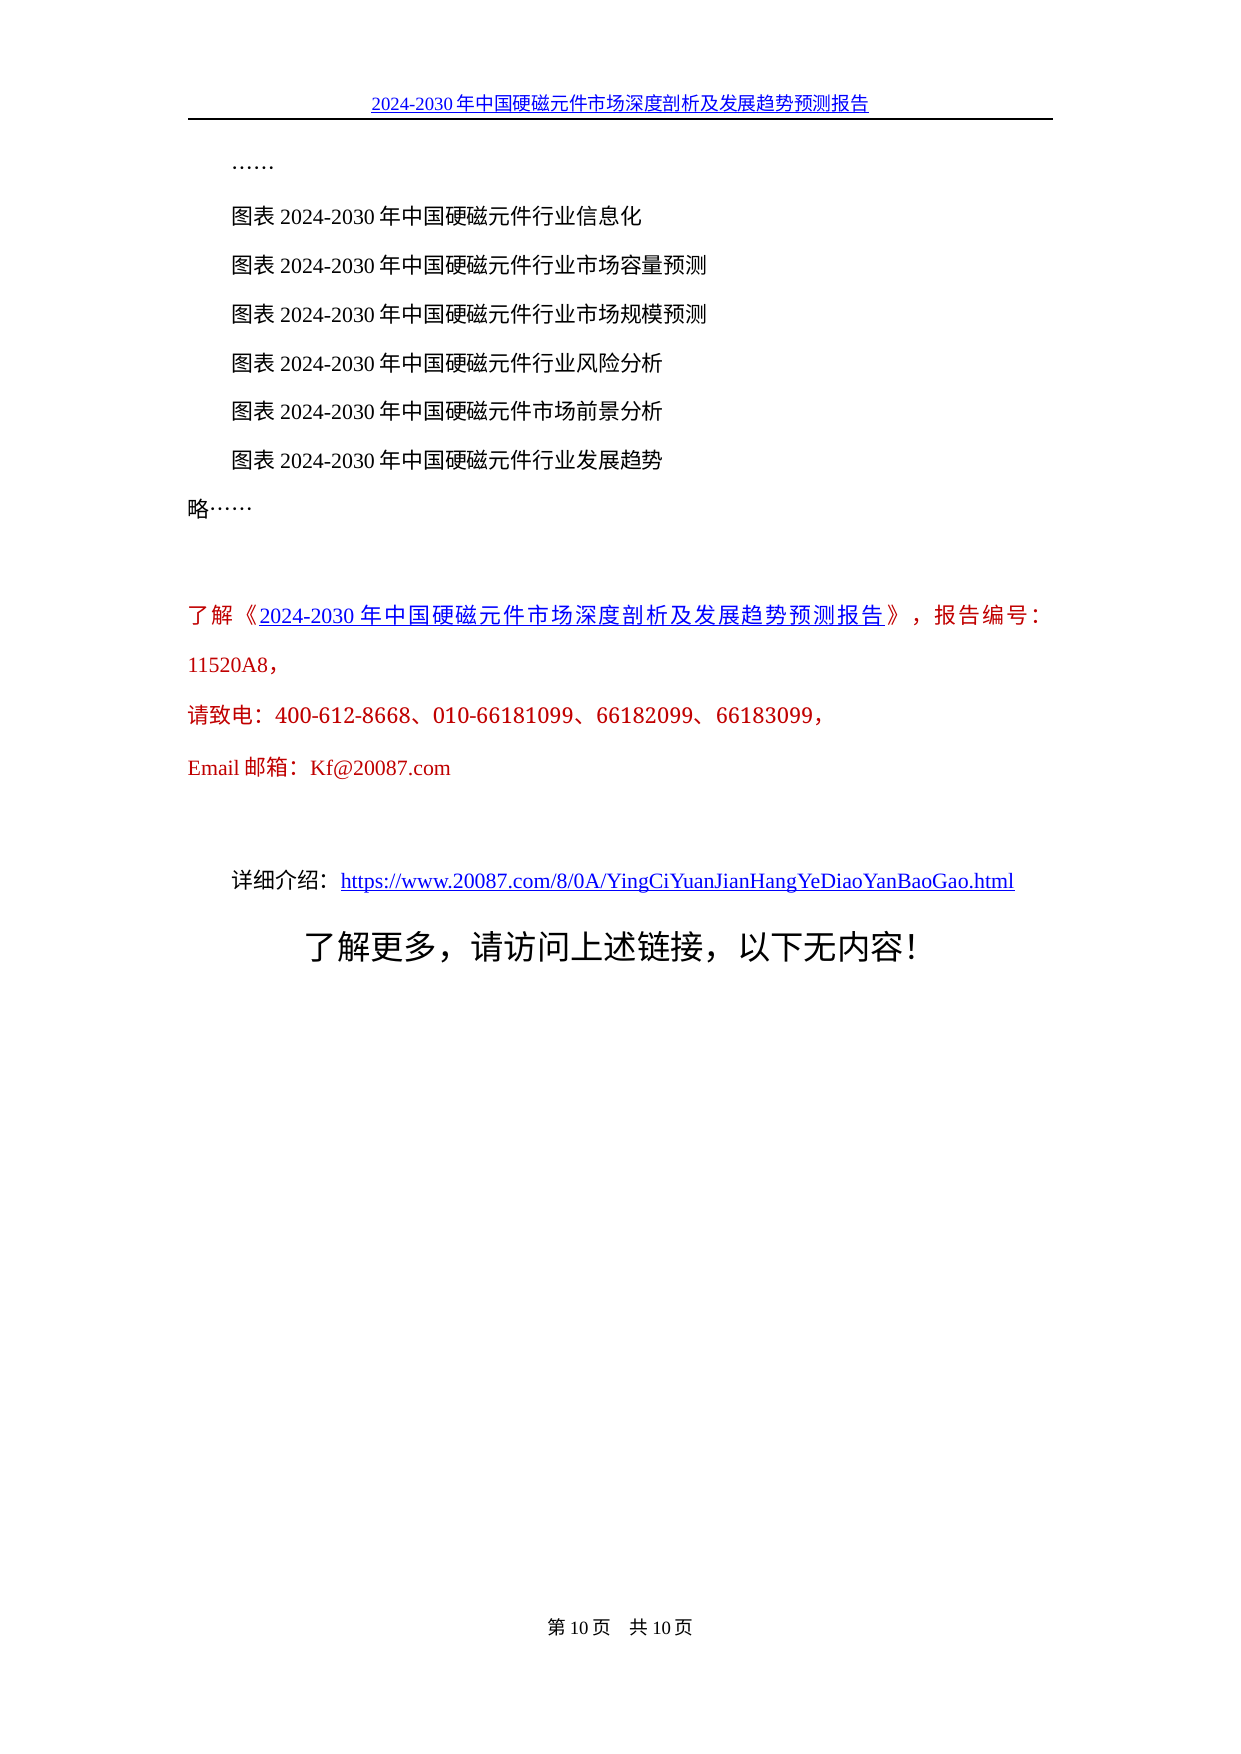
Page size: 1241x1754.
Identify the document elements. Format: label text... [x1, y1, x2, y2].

title 了解更多，请访问上述链接，以下无内容！ [187, 913, 1053, 978]
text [187, 150, 1053, 524]
text 请致电：400-612-8668、010-66181099、66182099、66183099， [187, 698, 1053, 731]
text Email邮箱：Kf@20087.com [187, 750, 1053, 782]
text 了解《2024-2030年中国硬磁元件市场深度剖析及发展趋势预测报告》，报告编号：11520A8， [187, 598, 1053, 679]
text 详细介绍：https://www.20087.com/8/0A/YingCiYuanJianHangYeDiaoYanBaoGao.html [187, 863, 1053, 895]
